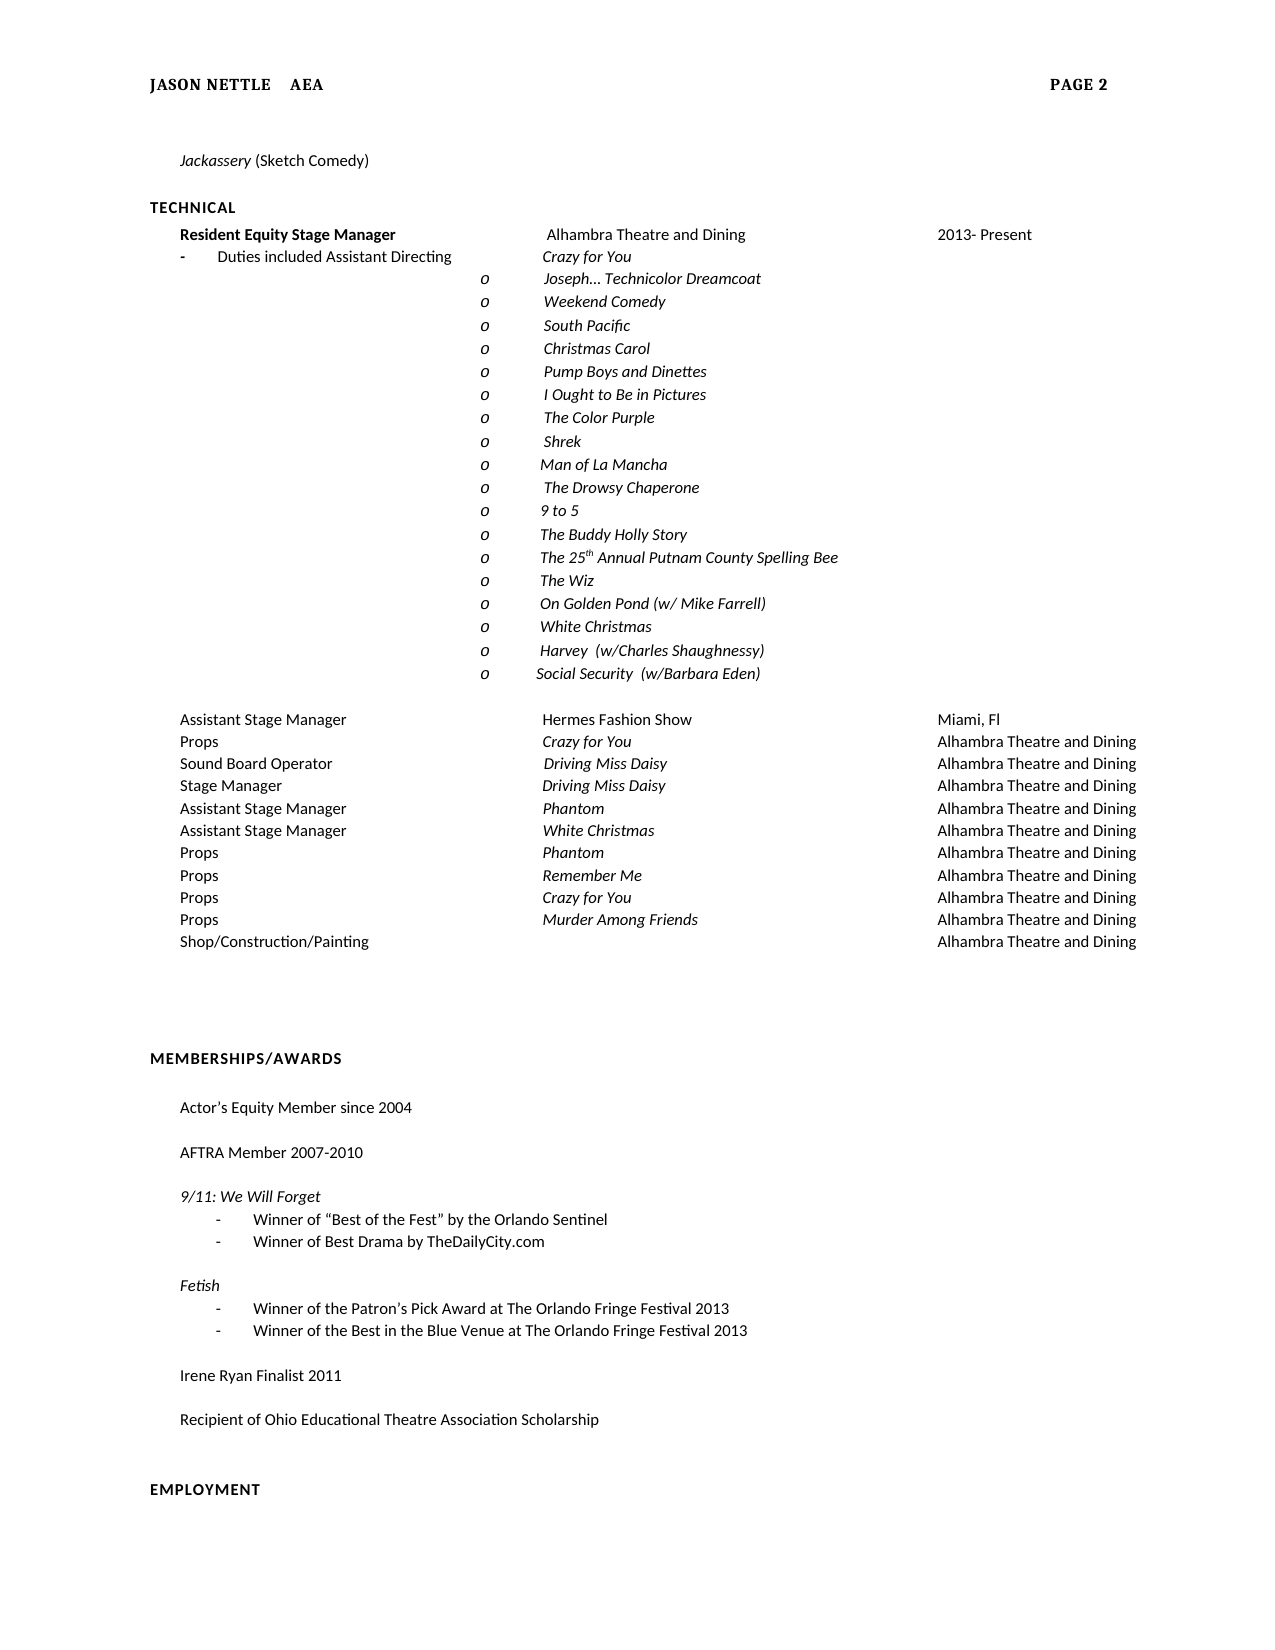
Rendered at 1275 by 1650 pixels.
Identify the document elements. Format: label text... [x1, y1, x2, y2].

text AFTRA Member 2007-2010 [180, 1142, 1162, 1162]
list Winner of the Best in the Blue Venue at The Orlando Fringe Festival 2013 [216, 1320, 1162, 1341]
list Duties included Assistant Directing Crazy for You [180, 246, 1162, 266]
list Man of La Mancha [480, 454, 1162, 475]
text Props Phantom Alhambra Theatre and Dining [180, 842, 862, 863]
list On Golden Pond (w/ Mike Farrell) [480, 593, 1162, 615]
list I Ought to Be in Pictures [480, 384, 1162, 406]
text 9/11: We Will Forget [180, 1186, 1162, 1207]
text Assistant Stage Manager Phantom Alhambra Theatre and Dining [180, 798, 862, 818]
list Christmas Carol [480, 338, 1162, 359]
list White Christmas [480, 617, 1162, 638]
text Stage Manager Driving Miss Daisy Alhambra Theatre and Dining [180, 776, 1162, 796]
text Sound Board Operator Driving Miss Daisy Alhambra Theatre and Dining [180, 753, 1162, 774]
text Props Remember Me Alhambra Theatre and Dining [180, 865, 862, 885]
list Winner of “Best of the Fest” by the Orlando Sentinel [216, 1209, 1162, 1229]
text Jackassery (Sketch Comedy) [180, 150, 862, 170]
list Winner of Best Drama by TheDailyCity.com [216, 1231, 1162, 1251]
list Joseph… Technicolor Dreamcoat [480, 268, 1162, 289]
text Actor’s Equity Member since 2004 [180, 1097, 1162, 1118]
text Props Murder Among Friends Alhambra Theatre and Dining [180, 909, 862, 930]
list Winner of the Patron’s Pick Award at The Orlando Fringe Festival 2013 [216, 1298, 1162, 1318]
text Shop/Construction/Painting Alhambra Theatre and Dining [180, 932, 862, 952]
list Weekend Comedy [480, 292, 1162, 313]
text Irene Ryan Finalist 2011 [180, 1365, 1162, 1385]
list The Buddy Holly Story [480, 524, 1162, 545]
list 9 to 5 [480, 501, 1162, 522]
text Resident Equity Stage Manager Alhambra Theatre and Dining 2013- Present [180, 224, 1162, 244]
list South Pacific [480, 315, 1162, 336]
text Props Crazy for You Alhambra Theatre and Dining [180, 887, 862, 907]
list Harvey (w/Charles Shaughnessy) [480, 640, 1162, 661]
list The 25th Annual Putnam County Spelling Bee [480, 547, 1162, 568]
text Fetish [180, 1276, 1162, 1296]
list The Drowsy Chaperone [480, 477, 1162, 498]
subtitle Employment [150, 1479, 1162, 1499]
text Assistant Stage Manager White Christmas Alhambra Theatre and Dining [180, 820, 862, 841]
text Recipient of Ohio Educational Theatre Association Scholarship [180, 1409, 1162, 1430]
list Social Security (w/Barbara Eden) [480, 663, 1162, 684]
list The Color Purple [480, 408, 1162, 429]
text Props Crazy for You Alhambra Theatre and Dining [180, 731, 1162, 751]
list The Wiz [480, 570, 1162, 591]
list Pump Boys and Dinettes [480, 361, 1162, 382]
subtitle Technical [150, 197, 1162, 218]
text Assistant Stage Manager Hermes Fashion Show Miami, Fl [180, 709, 1162, 729]
list Shrek [480, 431, 1162, 452]
subtitle MEMBERSHIPS/Awards [150, 1048, 1162, 1069]
